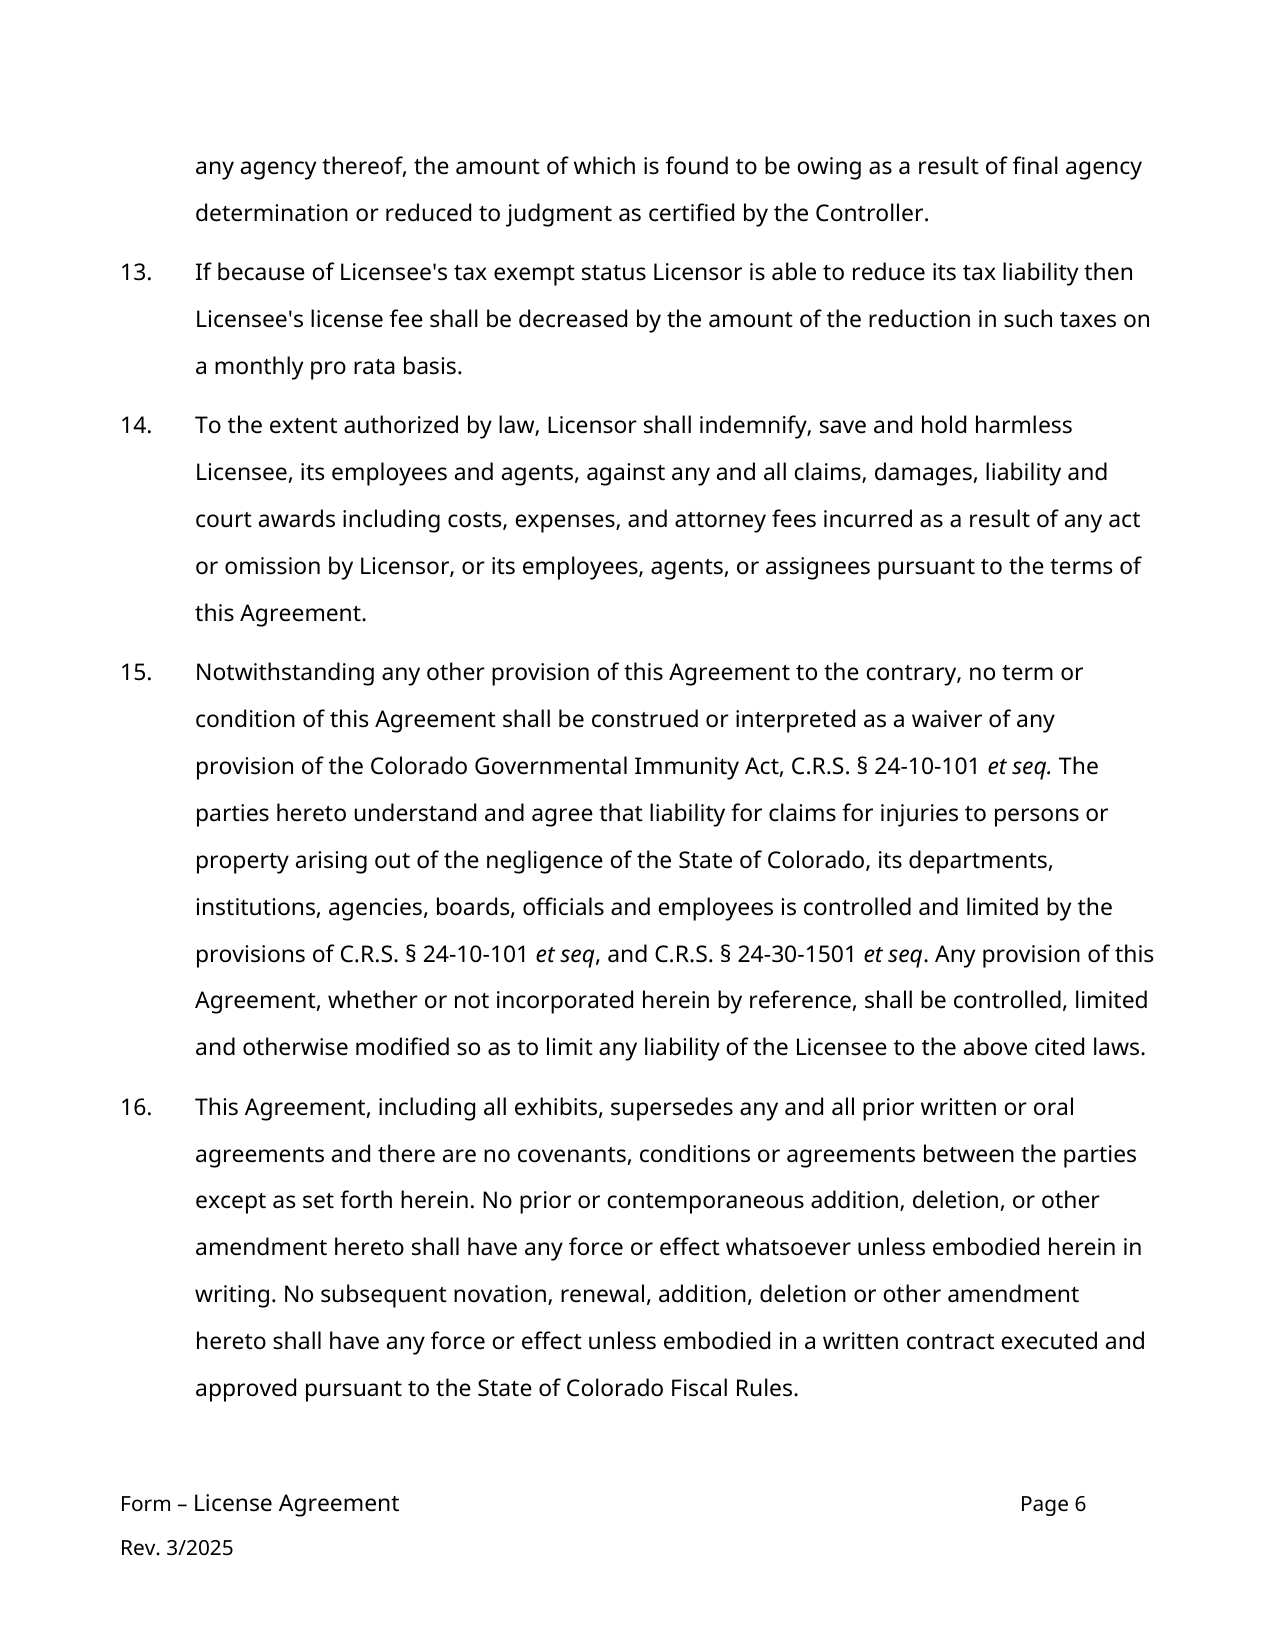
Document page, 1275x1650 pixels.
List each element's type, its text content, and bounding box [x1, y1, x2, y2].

list If because of Licensee's tax exempt status Licensor is able to reduce its tax liability then Licensee's license fee shall be decreased by the amount of the reduction in such taxes on a monthly pro rata basis. [120, 256, 1155, 381]
list To the extent authorized by law, Licensor shall indemnify, save and hold harmless Licensee, its employees and agents, against any and all claims, damages, liability and court awards including costs, expenses, and attorney fees incurred as a result of any act or omission by Licensor, or its employees, agents, or assignees pursuant to the terms of this Agreement. [120, 409, 1155, 628]
list Notwithstanding any other provision of this Agreement to the contrary, no term or condition of this Agreement shall be construed or interpreted as a waiver of any provision of the Colorado Governmental Immunity Act, C.R.S. § 24-10-101 et seq. The parties hereto understand and agree that liability for claims for injuries to persons or property arising out of the negligence of the State of Colorado, its departments, institutions, agencies, boards, officials and employees is controlled and limited by the provisions of C.R.S. § 24-10-101 et seq, and C.R.S. § 24-30-1501 et seq. Any provision of this Agreement, whether or not incorporated herein by reference, shall be controlled, limited and otherwise modified so as to limit any liability of the Licensee to the above cited laws. [120, 656, 1155, 1062]
list This Agreement, including all exhibits, supersedes any and all prior written or oral agreements and there are no covenants, conditions or agreements between the parties except as set forth herein. No prior or contemporaneous addition, deletion, or other amendment hereto shall have any force or effect whatsoever unless embodied herein in writing. No subsequent novation, renewal, addition, deletion or other amendment hereto shall have any force or effect unless embodied in a written contract executed and approved pursuant to the State of Colorado Fiscal Rules. [120, 1091, 1155, 1403]
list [120, 150, 1155, 228]
